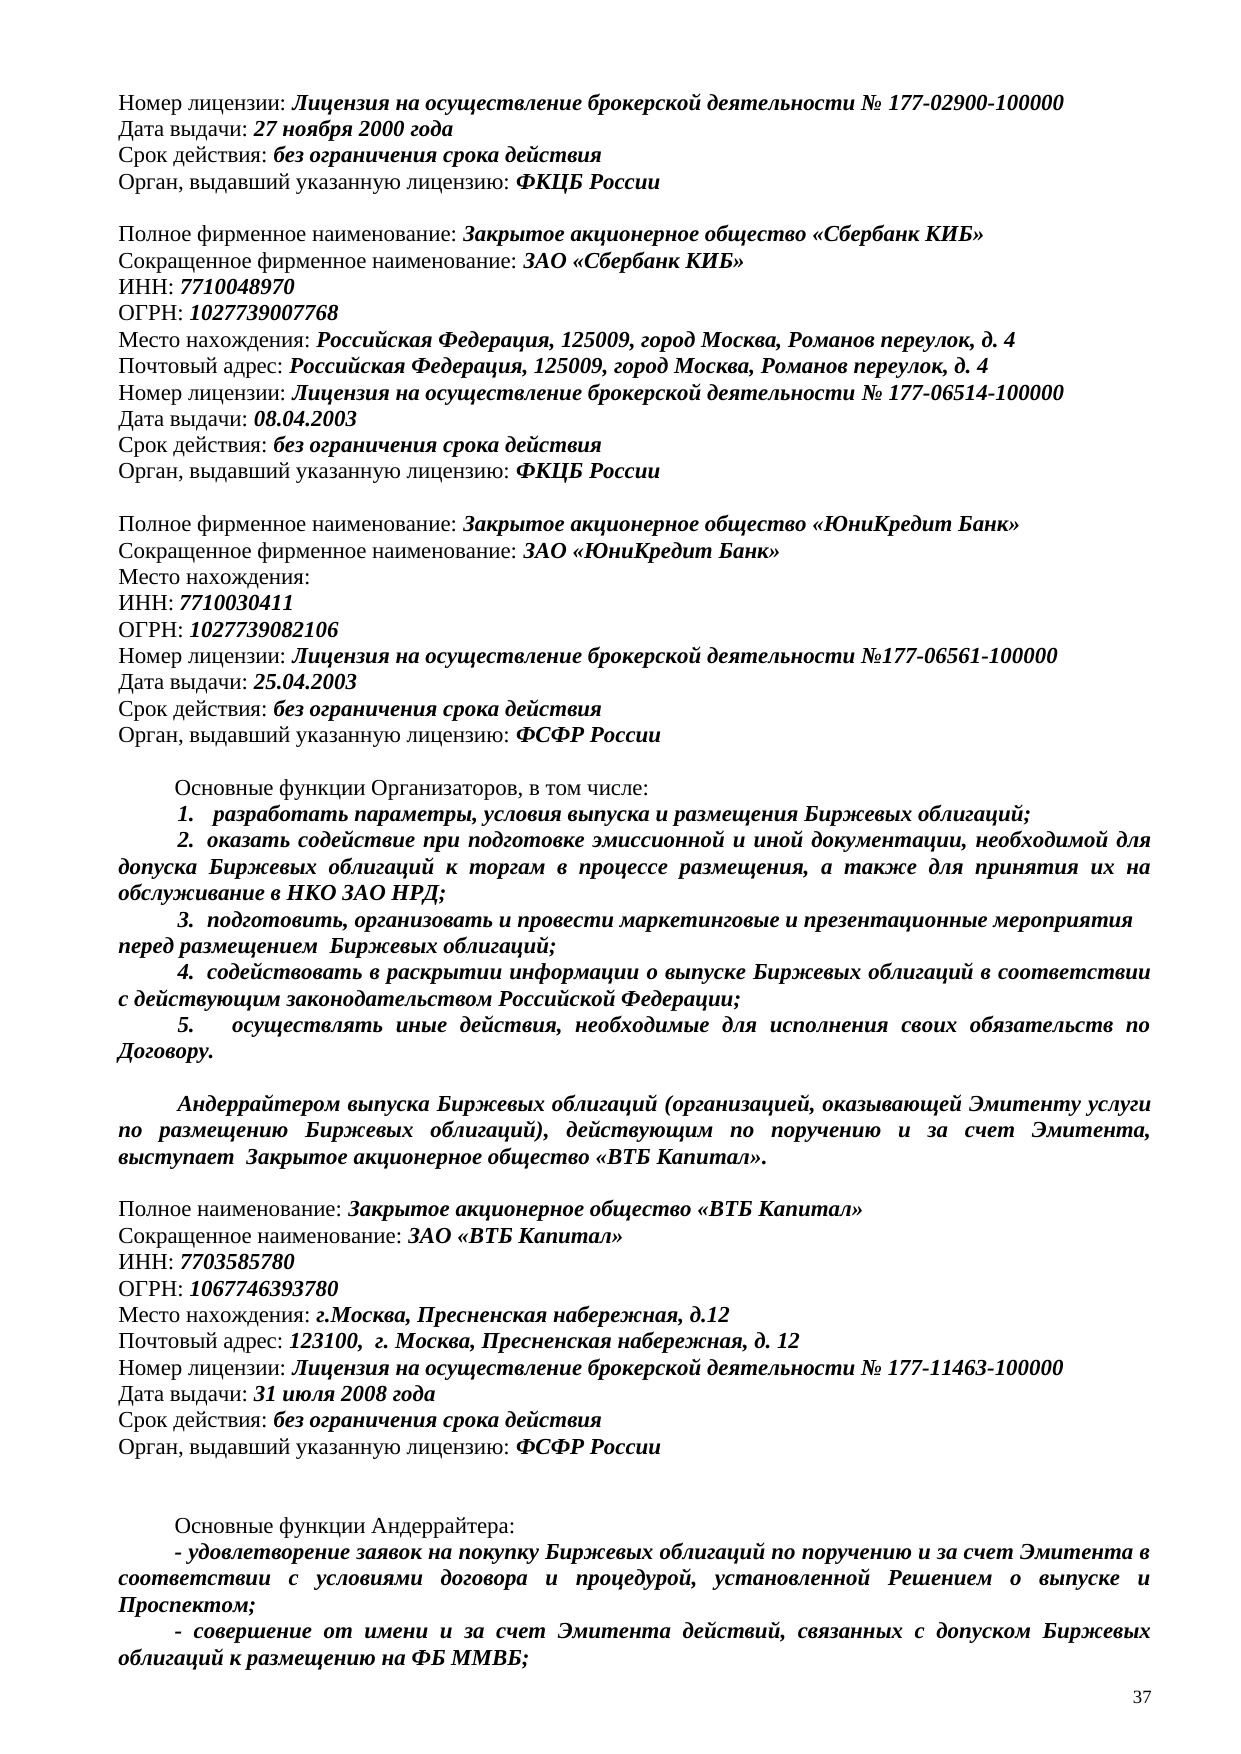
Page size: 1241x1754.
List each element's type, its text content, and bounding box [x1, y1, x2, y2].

text ОГРН: 1027739007768 [118, 299, 1152, 326]
text - совершение от имени и за счет Эмитента действий, связанных с допуском Биржевых облигаций к размещению на ФБ ММВБ; [118, 1617, 1152, 1670]
text Дата выдачи: 31 июля 2008 года [118, 1380, 1152, 1406]
text Почтовый адрес: Российская Федерация, 125009, город Москва, Романов переулок, д. 4 [118, 352, 1152, 378]
text Место нахождения: Российская Федерация, 125009, город Москва, Романов переулок, д. 4 [118, 326, 1152, 352]
text Место нахождения: г.Москва, Пресненская набережная, д.12 [118, 1301, 1152, 1327]
text Номер лицензии: Лицензия на осуществление брокерской деятельности № 177-06514-100000 [118, 378, 1152, 405]
list оказать содействие при подготовке эмиссионной и иной документации, необходимой для допуска Биржевых облигаций к торгам в процессе размещения, а также для принятия их на обслуживание в НКО ЗАО НРД; [118, 827, 1152, 906]
text Срок действия: без ограничения срока действия [118, 431, 1152, 458]
list осуществлять иные действия, необходимые для исполнения своих обязательств по Договору. [118, 1011, 1152, 1064]
text Срок действия: без ограничения срока действия [118, 695, 1152, 721]
text ИНН: 7710048970 [118, 273, 1152, 299]
text Дата выдачи: 27 ноября 2000 года [118, 115, 1152, 141]
text Орган, выдавший указанную лицензию: ФСФР России [118, 721, 1152, 747]
text Номер лицензии: Лицензия на осуществление брокерской деятельности № 177-11463-100000 [118, 1354, 1152, 1380]
text ОГРН: 1027739082106 [118, 616, 1152, 642]
list подготовить, организовать и провести маркетинговые и презентационные мероприятия перед размещением Биржевых облигаций; [118, 906, 1152, 958]
text Дата выдачи: 08.04.2003 [118, 405, 1152, 431]
text ОГРН: 1067746393780 [118, 1274, 1152, 1301]
text - удовлетворение заявок на покупку Биржевых облигаций по поручению и за счет Эмитента в соответствии с условиями договора и процедурой, установленной Решением о выпуске и Проспектом; [118, 1538, 1152, 1617]
text Дата выдачи: 25.04.2003 [118, 668, 1152, 695]
text Номер лицензии: Лицензия на осуществление брокерской деятельности №177-06561-100000 [118, 642, 1152, 668]
text Сокращенное фирменное наименование: ЗАО «Сбербанк КИБ» [118, 247, 1152, 273]
text Срок действия: без ограничения срока действия [118, 141, 1152, 168]
text Полное фирменное наименование: Закрытое акционерное общество «ЮниКредит Банк» [118, 510, 1152, 537]
list разработать параметры, условия выпуска и размещения Биржевых облигаций; [118, 800, 1152, 827]
text Почтовый адрес: 123100, г. Москва, Пресненская набережная, д. 12 [118, 1327, 1152, 1354]
text Номер лицензии: Лицензия на осуществление брокерской деятельности № 177-02900-100000 [118, 89, 1152, 115]
text ИНН: 7703585780 [118, 1248, 1152, 1274]
list содействовать в раскрытии информации о выпуске Биржевых облигаций в соответствии с действующим законодательством Российской Федерации; [118, 958, 1152, 1011]
text Основные функции Организаторов, в том числе: [118, 774, 1152, 800]
text ИНН: 7710030411 [118, 589, 1152, 616]
text Полное наименование: Закрытое акционерное общество «ВТБ Капитал» [118, 1196, 1152, 1222]
text Орган, выдавший указанную лицензию: ФСФР России [118, 1433, 1152, 1459]
text Полное фирменное наименование: Закрытое акционерное общество «Сбербанк КИБ» [118, 220, 1152, 247]
text Орган, выдавший указанную лицензию: ФКЦБ России [118, 168, 1152, 194]
text Орган, выдавший указанную лицензию: ФКЦБ России [118, 458, 1152, 484]
text Место нахождения: [118, 563, 1152, 589]
text Срок действия: без ограничения срока действия [118, 1406, 1152, 1433]
text Основные функции Андеррайтера: [118, 1512, 1152, 1538]
text Сокращенное наименование: ЗАО «ВТБ Капитал» [118, 1222, 1152, 1248]
text Сокращенное фирменное наименование: ЗАО «ЮниКредит Банк» [118, 537, 1152, 563]
text Андеррайтером выпуска Биржевых облигаций (организацией, оказывающей Эмитенту услуги по размещению Биржевых облигаций), действующим по поручению и за счет Эмитента, выступает Закрытое акционерное общество «ВТБ Капитал». [118, 1090, 1152, 1169]
